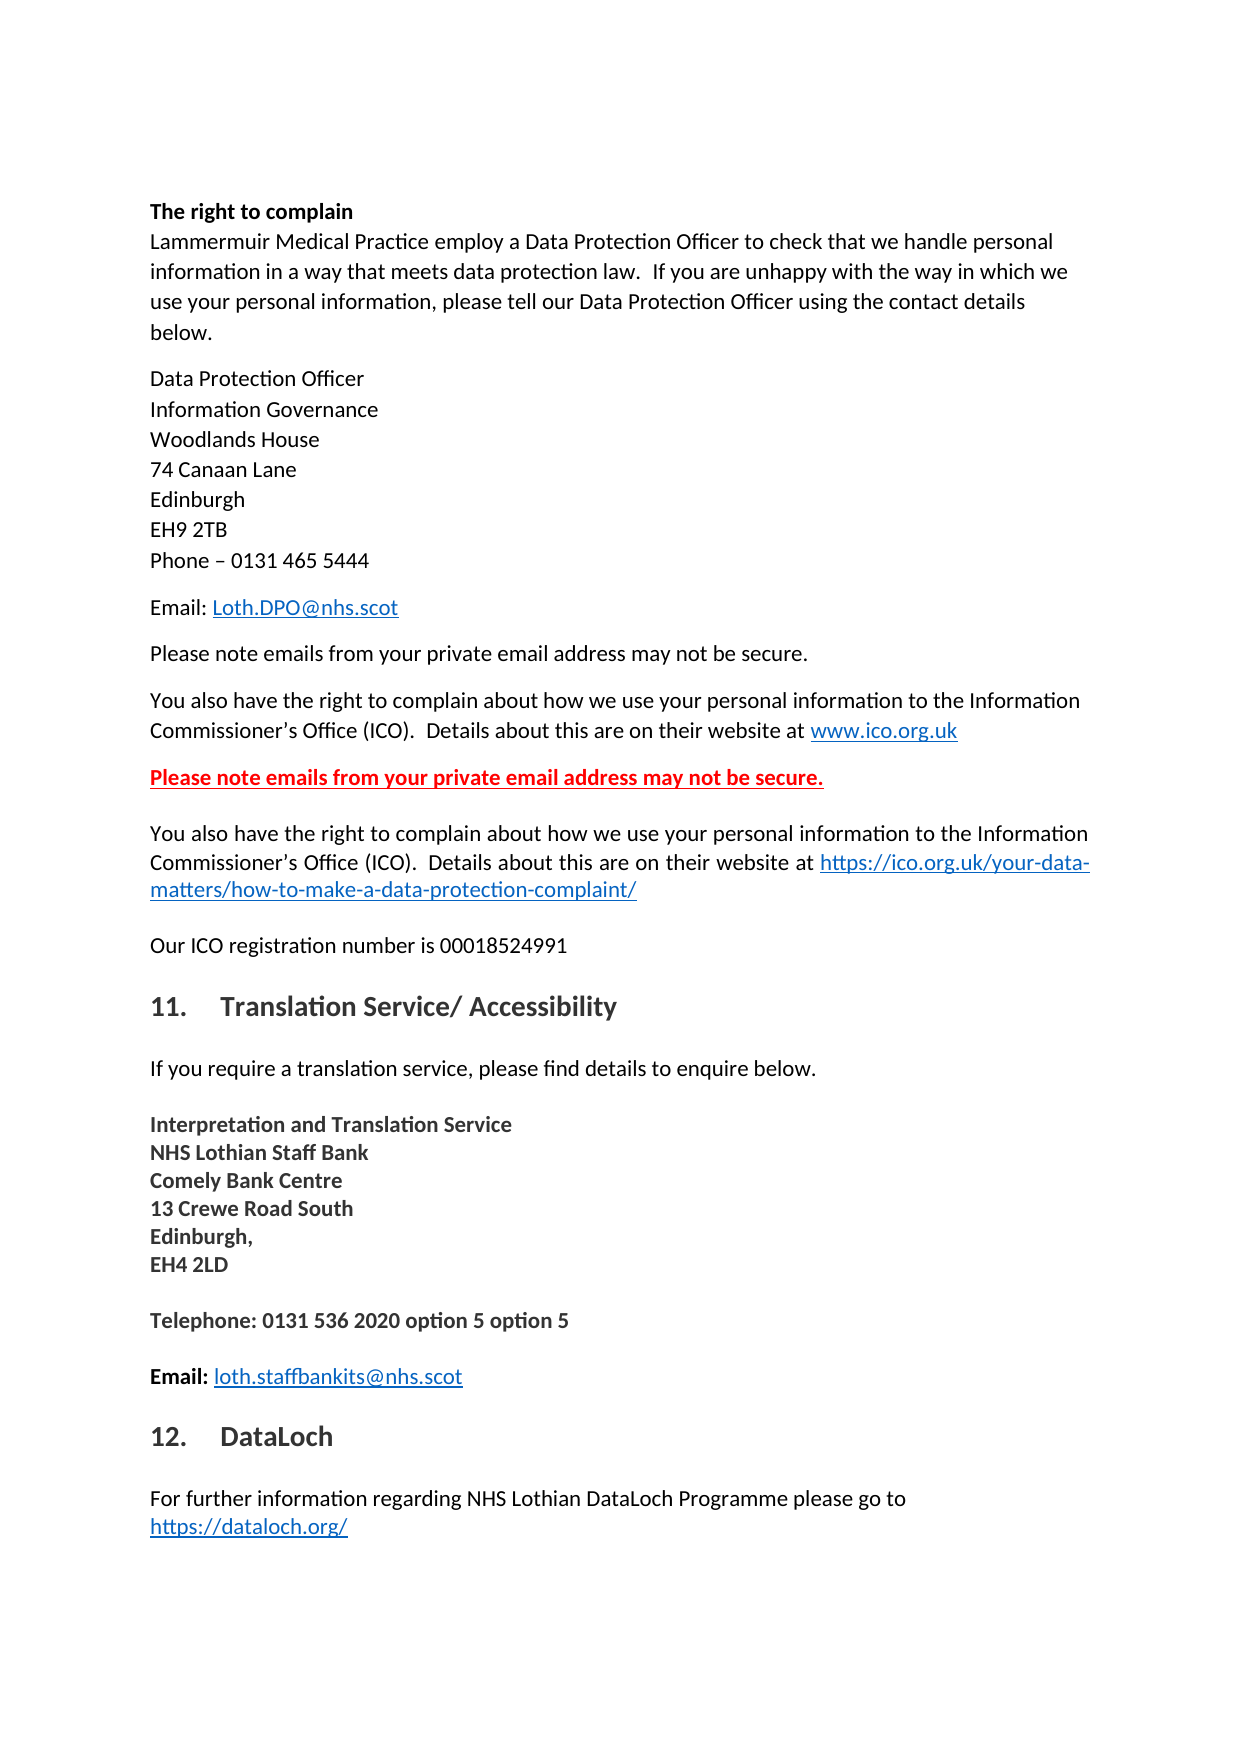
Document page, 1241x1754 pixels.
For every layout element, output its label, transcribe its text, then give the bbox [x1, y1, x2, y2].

text You also have the right to complain about how we use your personal information to the Information Commissioner’s Office (ICO). Details about this are on their website at www.ico.org.uk [150, 686, 1090, 745]
text If you require a translation service, please find details to enquire below. [150, 1054, 1090, 1082]
text Data Protection Officer Information Governance Woodlands House 74 Canaan Lane Edinburgh EH9 2TB Phone – 0131 465 5444 [150, 364, 1090, 574]
text Please note emails from your private email address may not be secure. [150, 639, 1090, 668]
text You also have the right to complain about how we use your personal information to the Information Commissioner’s Office (ICO). Details about this are on their website at https://ico.org.uk/your-data-matters/how-to-make-a-data-protection-complaint/ [150, 819, 1090, 904]
text The right to complain Lammermuir Medical Practice employ a Data Protection Officer to check that we handle personal information in a way that meets data protection law. If you are unhappy with the way in which we use your personal information, please tell our Data Protection Officer using the contact details below. [150, 197, 1090, 346]
text Edinburgh, [150, 1222, 1090, 1250]
text Please note emails from your private email address may not be secure. [150, 763, 1090, 792]
text Email: loth.staffbankits@nhs.scot [150, 1362, 1090, 1390]
text 11. Translation Service/ Accessibility [150, 988, 1090, 1023]
text 12. DataLoch [150, 1418, 1090, 1454]
text NHS Lothian Staff Bank [150, 1138, 1090, 1166]
text EH4 2LD [150, 1250, 1090, 1278]
text Our ICO registration number is 00018524991 [150, 932, 1090, 960]
text Telephone: 0131 536 2020 option 5 option 5 [150, 1306, 1090, 1334]
text 13 Crewe Road South [150, 1194, 1090, 1222]
text Email: Loth.DPO@nhs.scot [150, 593, 1090, 621]
text Comely Bank Centre [150, 1166, 1090, 1194]
text For further information regarding NHS Lothian DataLoch Programme please go to https://dataloch.org/ [150, 1484, 1090, 1540]
text Interpretation and Translation Service [150, 1110, 1090, 1138]
